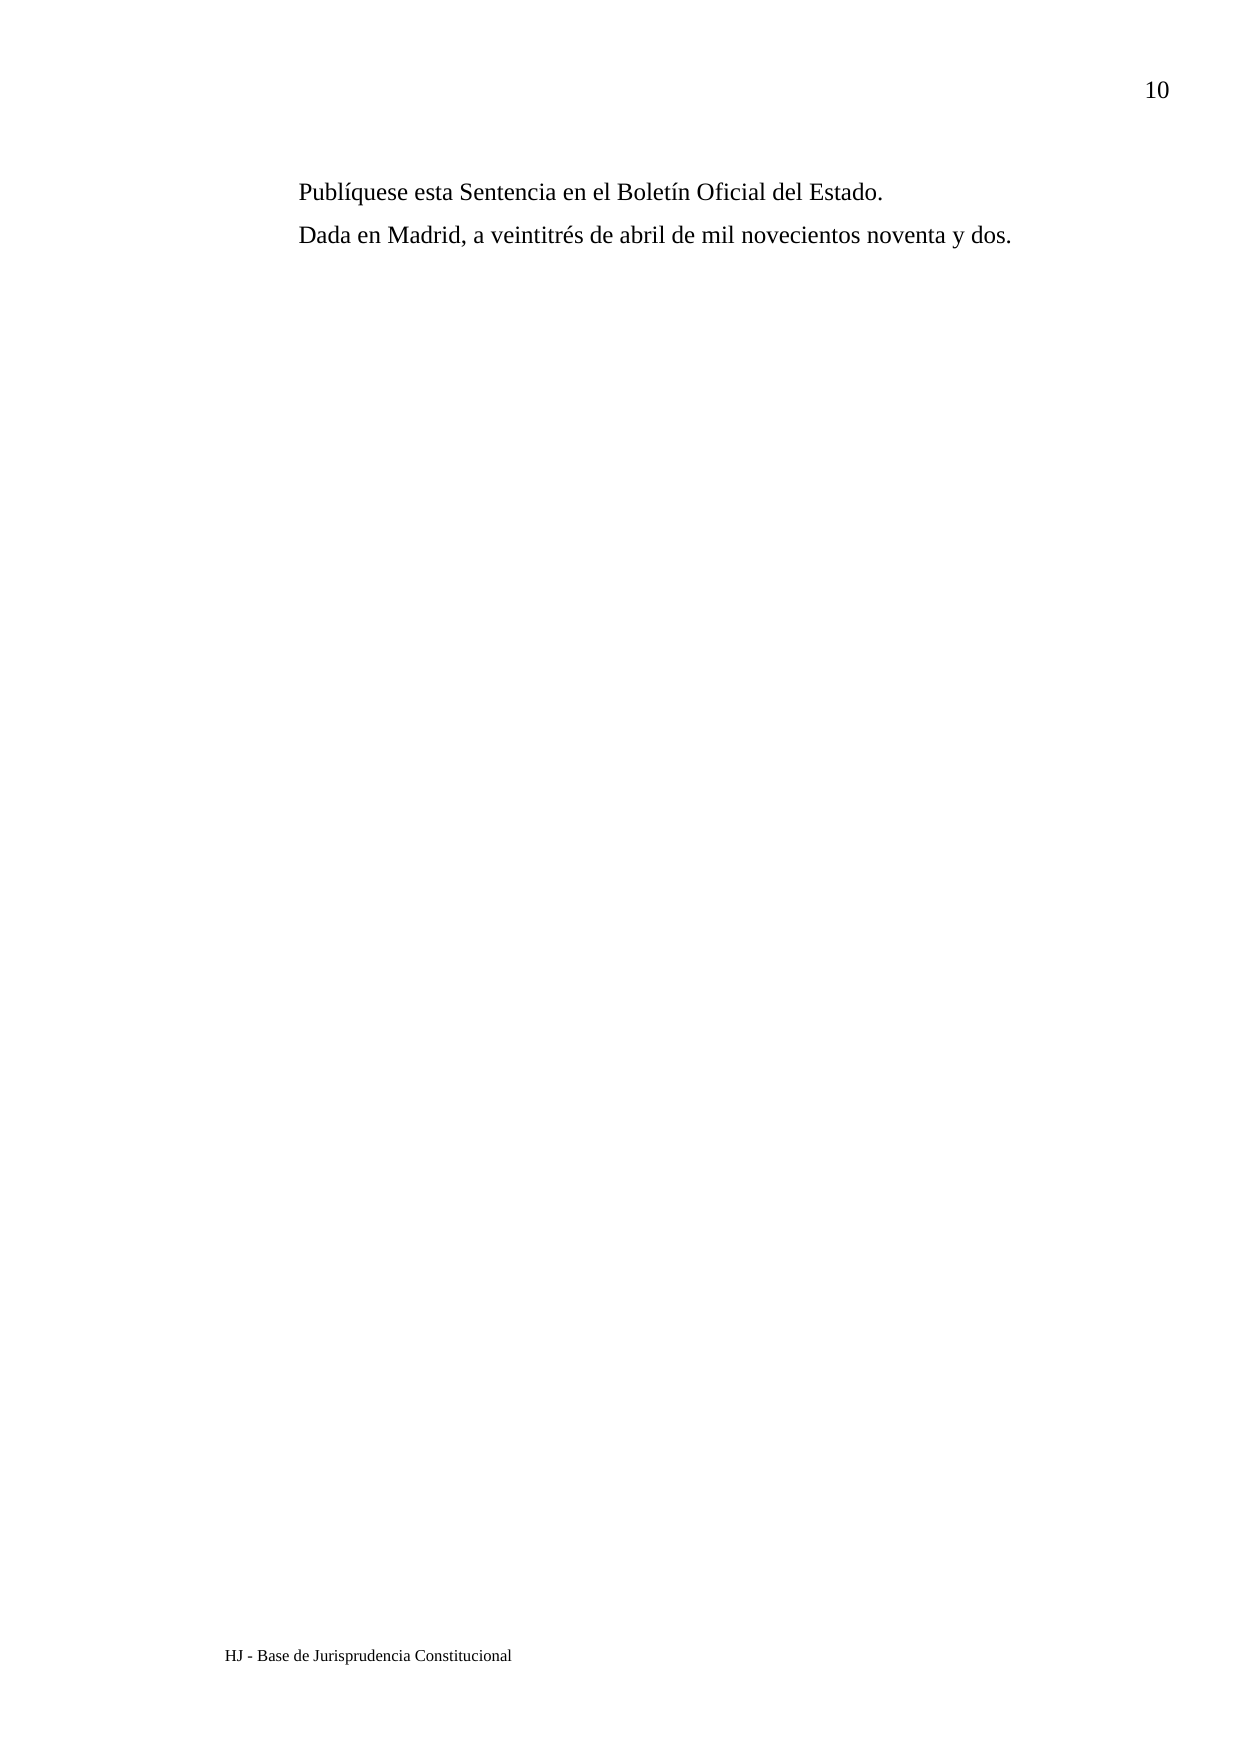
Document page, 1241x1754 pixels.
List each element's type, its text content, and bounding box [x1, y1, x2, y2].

text Publíquese esta Sentencia en el Boletín Oficial del Estado. [224, 177, 1169, 206]
text Dada en Madrid, a veintitrés de abril de mil novecientos noventa y dos. [224, 220, 1169, 249]
